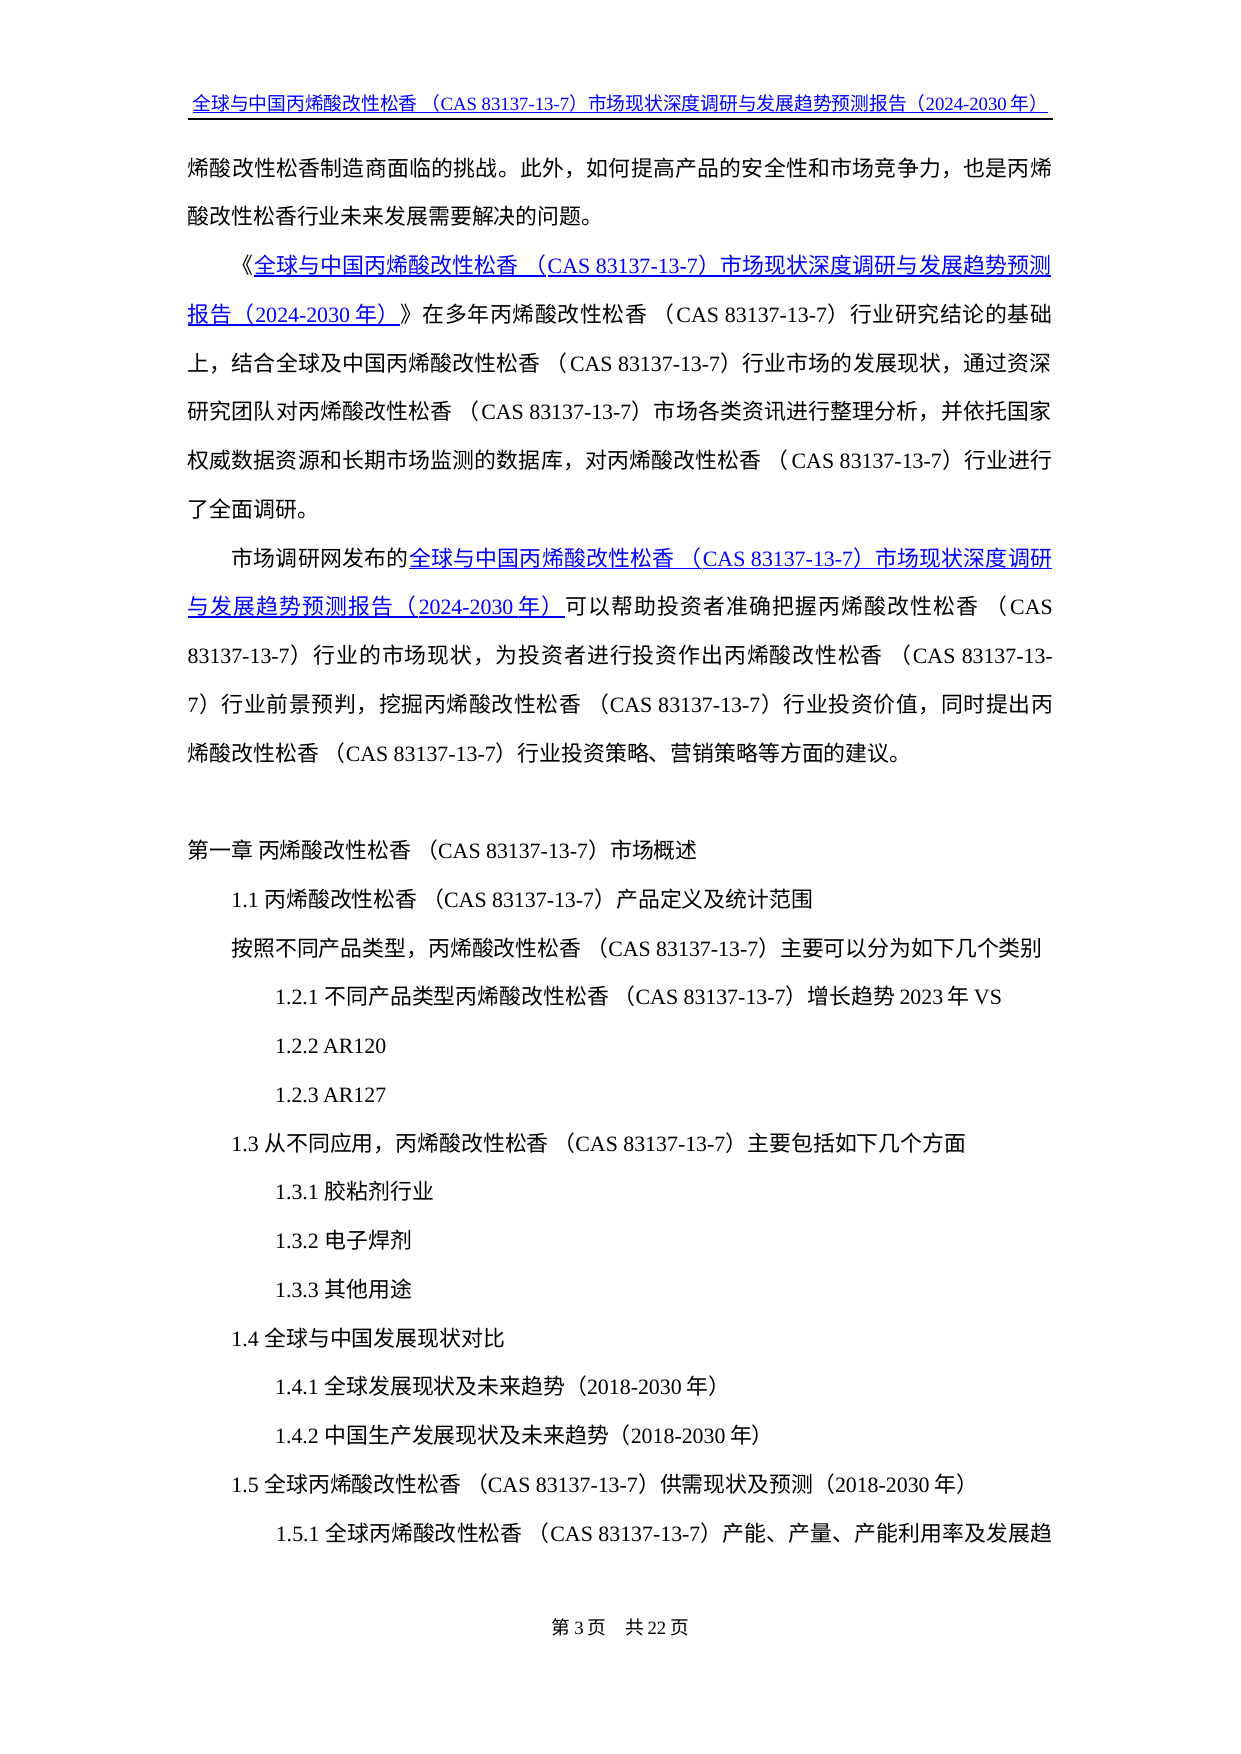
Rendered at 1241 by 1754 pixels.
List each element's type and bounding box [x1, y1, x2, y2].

text [187, 150, 1053, 1548]
